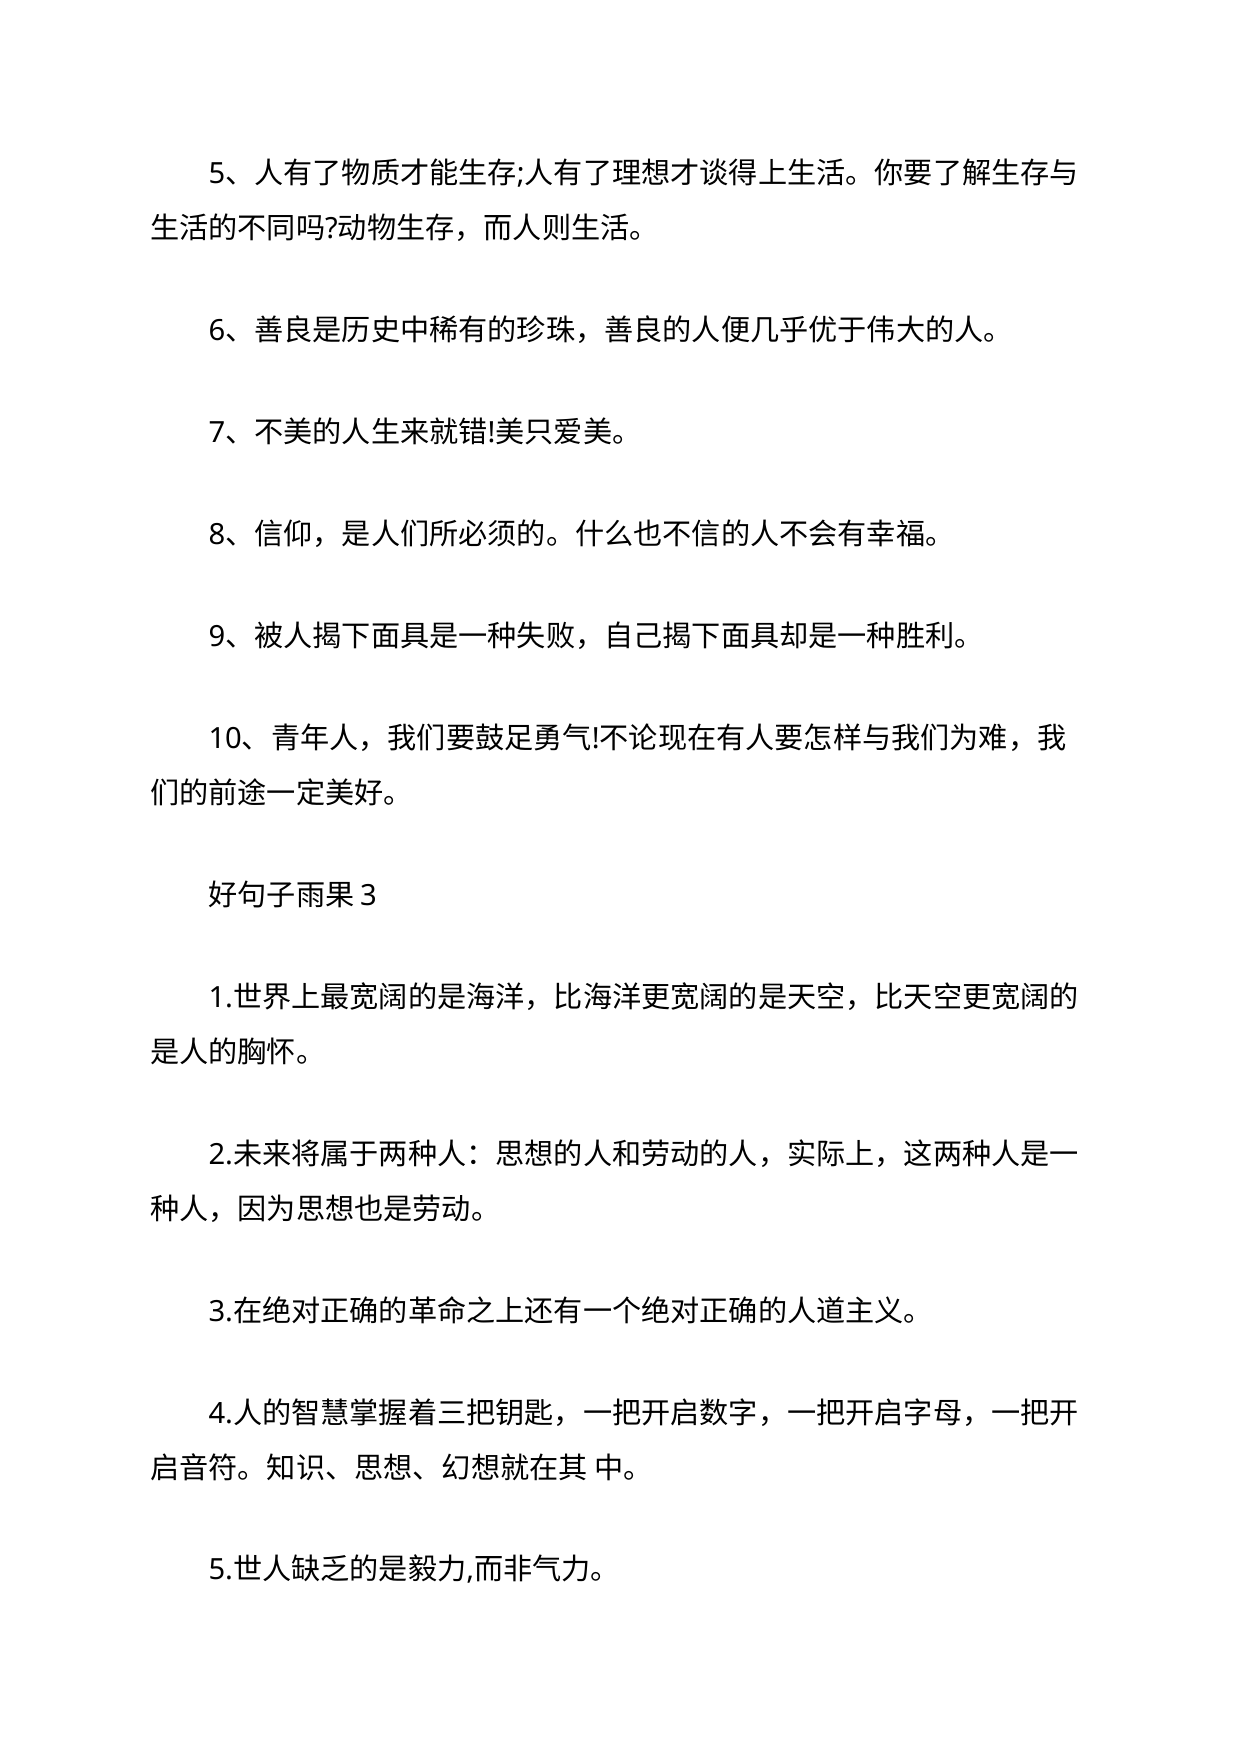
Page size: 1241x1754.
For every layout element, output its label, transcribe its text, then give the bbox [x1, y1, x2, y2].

text 5.世人缺乏的是毅力,而非气力。 [150, 1546, 1090, 1588]
text 2.未来将属于两种人：思想的人和劳动的人，实际上，这两种人是一种人，因为思想也是劳动。 [150, 1130, 1090, 1228]
text 1.世界上最宽阔的是海洋，比海洋更宽阔的是天空，比天空更宽阔的是人的胸怀。 [150, 974, 1090, 1071]
text 5、人有了物质才能生存;人有了理想才谈得上生活。你要了解生存与生活的不同吗?动物生存，而人则生活。 [150, 150, 1090, 247]
text 9、被人揭下面具是一种失败，自己揭下面具却是一种胜利。 [150, 613, 1090, 655]
text 4.人的智慧掌握着三把钥匙，一把开启数字，一把开启字母，一把开启音符。知识、思想、幻想就在其 中。 [150, 1389, 1090, 1486]
text 6、善良是历史中稀有的珍珠，善良的人便几乎优于伟大的人。 [150, 307, 1090, 349]
text 8、信仰，是人们所必须的。什么也不信的人不会有幸福。 [150, 511, 1090, 553]
text 10、青年人，我们要鼓足勇气!不论现在有人要怎样与我们为难，我们的前途一定美好。 [150, 715, 1090, 812]
text 7、不美的人生来就错!美只爱美。 [150, 409, 1090, 451]
text 好句子雨果3 [150, 872, 1090, 914]
text 3.在绝对正确的革命之上还有一个绝对正确的人道主义。 [150, 1287, 1090, 1329]
